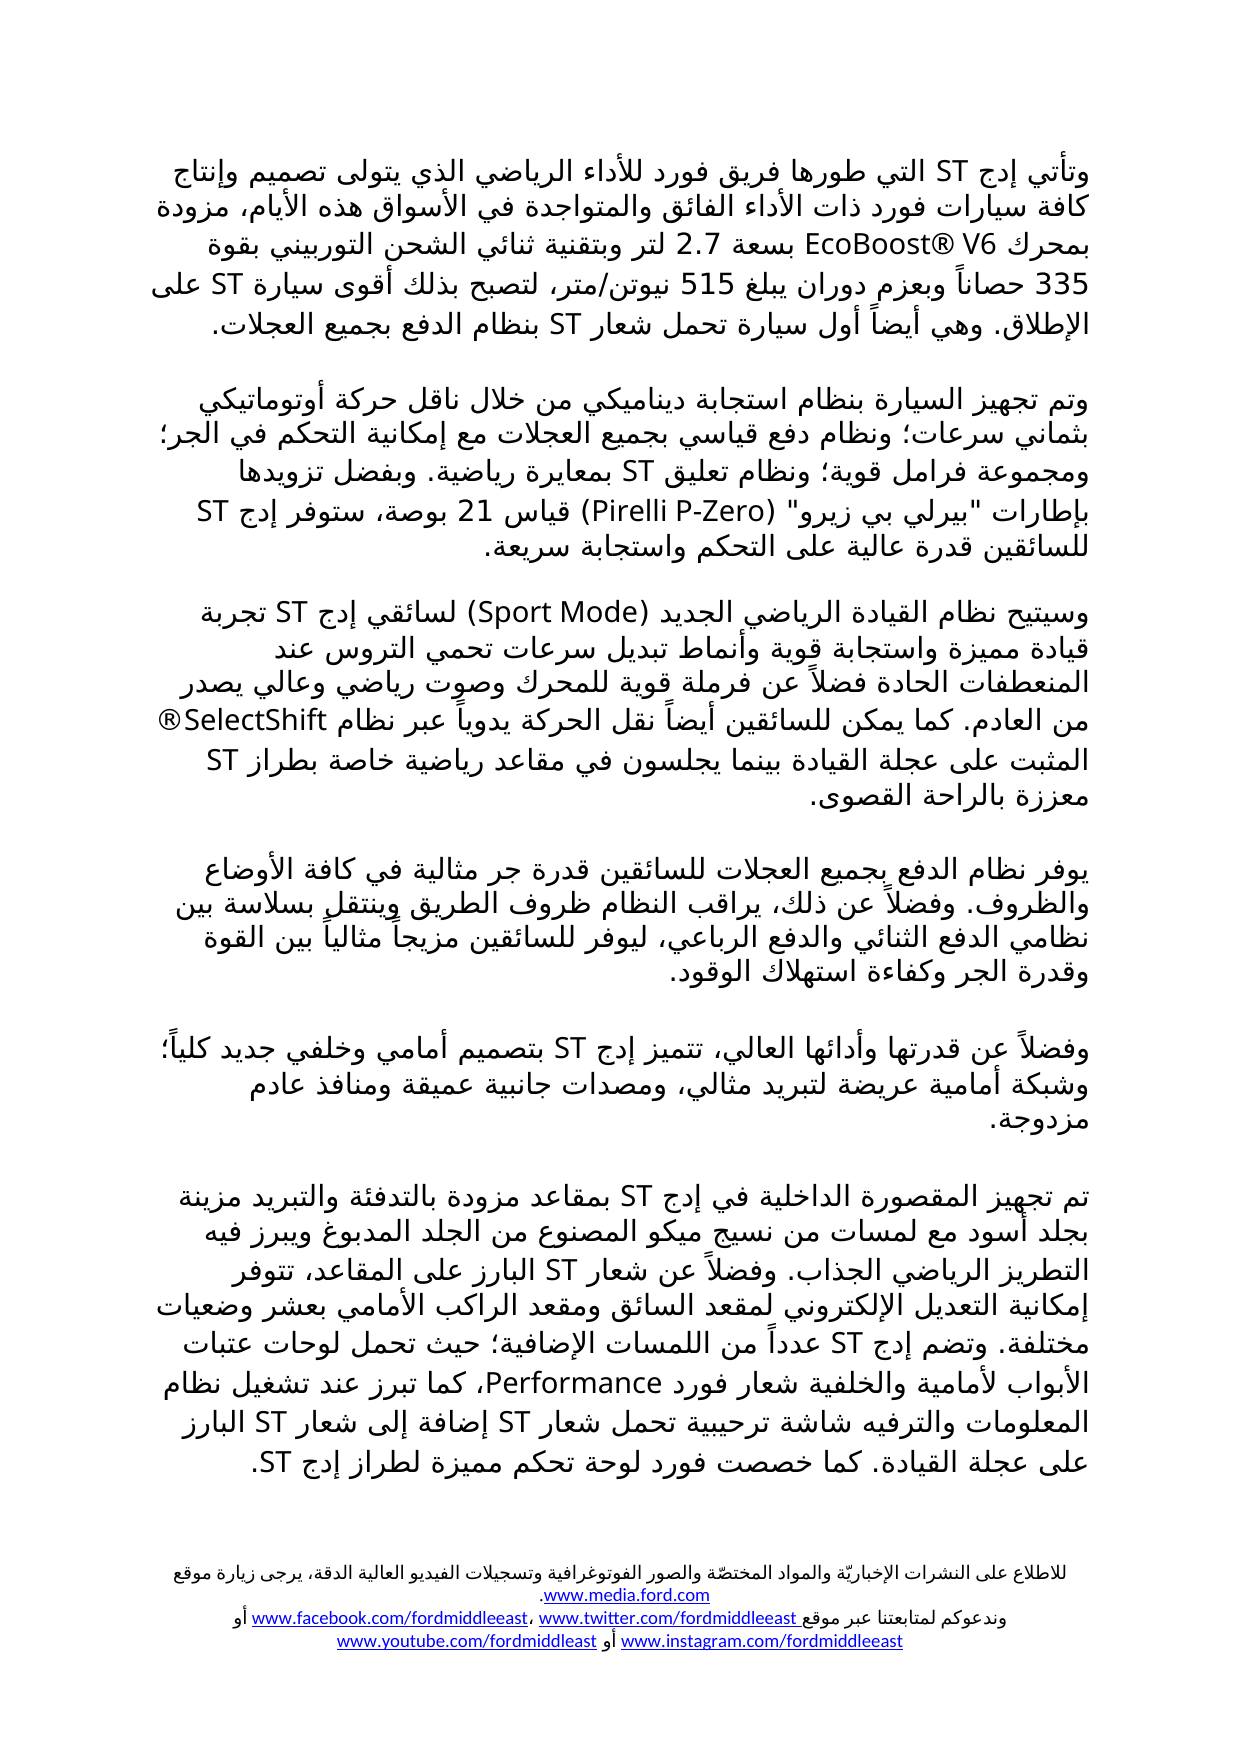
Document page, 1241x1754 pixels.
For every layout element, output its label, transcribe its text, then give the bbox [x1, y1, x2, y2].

text يوفر نظام الدفع بجميع العجلات للسائقين قدرة جر مثالية في كافة الأوضاع والظروف. وفضلاً عن ذلك، يراقب النظام ظروف الطريق وينتقل بسلاسة بين نظامي الدفع الثنائي والدفع الرباعي، ليوفر للسائقين مزيجاً مثالياً بين القوة وقدرة الجر وكفاءة استهلاك الوقود. [150, 852, 1090, 988]
text وفضلاً عن قدرتها وأدائها العالي، تتميز إدج ST بتصميم أمامي وخلفي جديد كلياً؛ وشبكة أمامية عريضة لتبريد مثالي، ومصدات جانبية عميقة ومنافذ عادم مزدوجة. [150, 1028, 1090, 1135]
text وتم تجهيز السيارة بنظام استجابة ديناميكي من خلال ناقل حركة أوتوماتيكي بثماني سرعات؛ ونظام دفع قياسي بجميع العجلات مع إمكانية التحكم في الجر؛ ومجموعة فرامل قوية؛ ونظام تعليق ST بمعايرة رياضية. وبفضل تزويدها بإطارات "بيرلي بي زيرو" (Pirelli P-Zero) قياس 21 بوصة، ستوفر إدج ST للسائقين قدرة عالية على التحكم واستجابة سريعة. [150, 382, 1090, 592]
text وتأتي إدج ST التي طورها فريق فورد للأداء الرياضي الذي يتولى تصميم وإنتاج كافة سيارات فورد ذات الأداء الفائق والمتواجدة في الأسواق هذه الأيام، مزودة بمحرك EcoBoost® V6 بسعة 2.7 لتر وبتقنية ثنائي الشحن التوربيني بقوة 335 حصاناً وبعزم دوران يبلغ 515 نيوتن/متر، لتصبح بذلك أقوى سيارة ST على الإطلاق. وهي أيضاً أول سيارة تحمل شعار ST بنظام الدفع بجميع العجلات. [150, 150, 1090, 343]
text وسيتيح نظام القيادة الرياضي الجديد (Sport Mode) لسائقي إدج ST تجربة قيادة مميزة واستجابة قوية وأنماط تبديل سرعات تحمي التروس عند المنعطفات الحادة فضلاً عن فرملة قوية للمحرك وصوت رياضي وعالي يصدر من العادم. كما يمكن للسائقين أيضاً نقل الحركة يدوياً عبر نظام SelectShift® المثبت على عجلة القيادة بينما يجلسون في مقاعد رياضية خاصة بطراز ST معززة بالراحة القصوى. [150, 592, 1090, 813]
text تم تجهيز المقصورة الداخلية في إدج ST بمقاعد مزودة بالتدفئة والتبريد مزينة بجلد أسود مع لمسات من نسيج ميكو المصنوع من الجلد المدبوغ ويبرز فيه التطريز الرياضي الجذاب. وفضلاً عن شعار ST البارز على المقاعد، تتوفر إمكانية التعديل الإلكتروني لمقعد السائق ومقعد الراكب الأمامي بعشر وضعيات مختلفة. وتضم إدج ST عدداً من اللمسات الإضافية؛ حيث تحمل لوحات عتبات الأبواب لأمامية والخلفية شعار فورد Performance، كما تبرز عند تشغيل نظام المعلومات والترفيه شاشة ترحيبية تحمل شعار ST إضافة إلى شعار ST البارز على عجلة القيادة. كما خصصت فورد لوحة تحكم مميزة لطراز إدج ST. [150, 1175, 1090, 1481]
